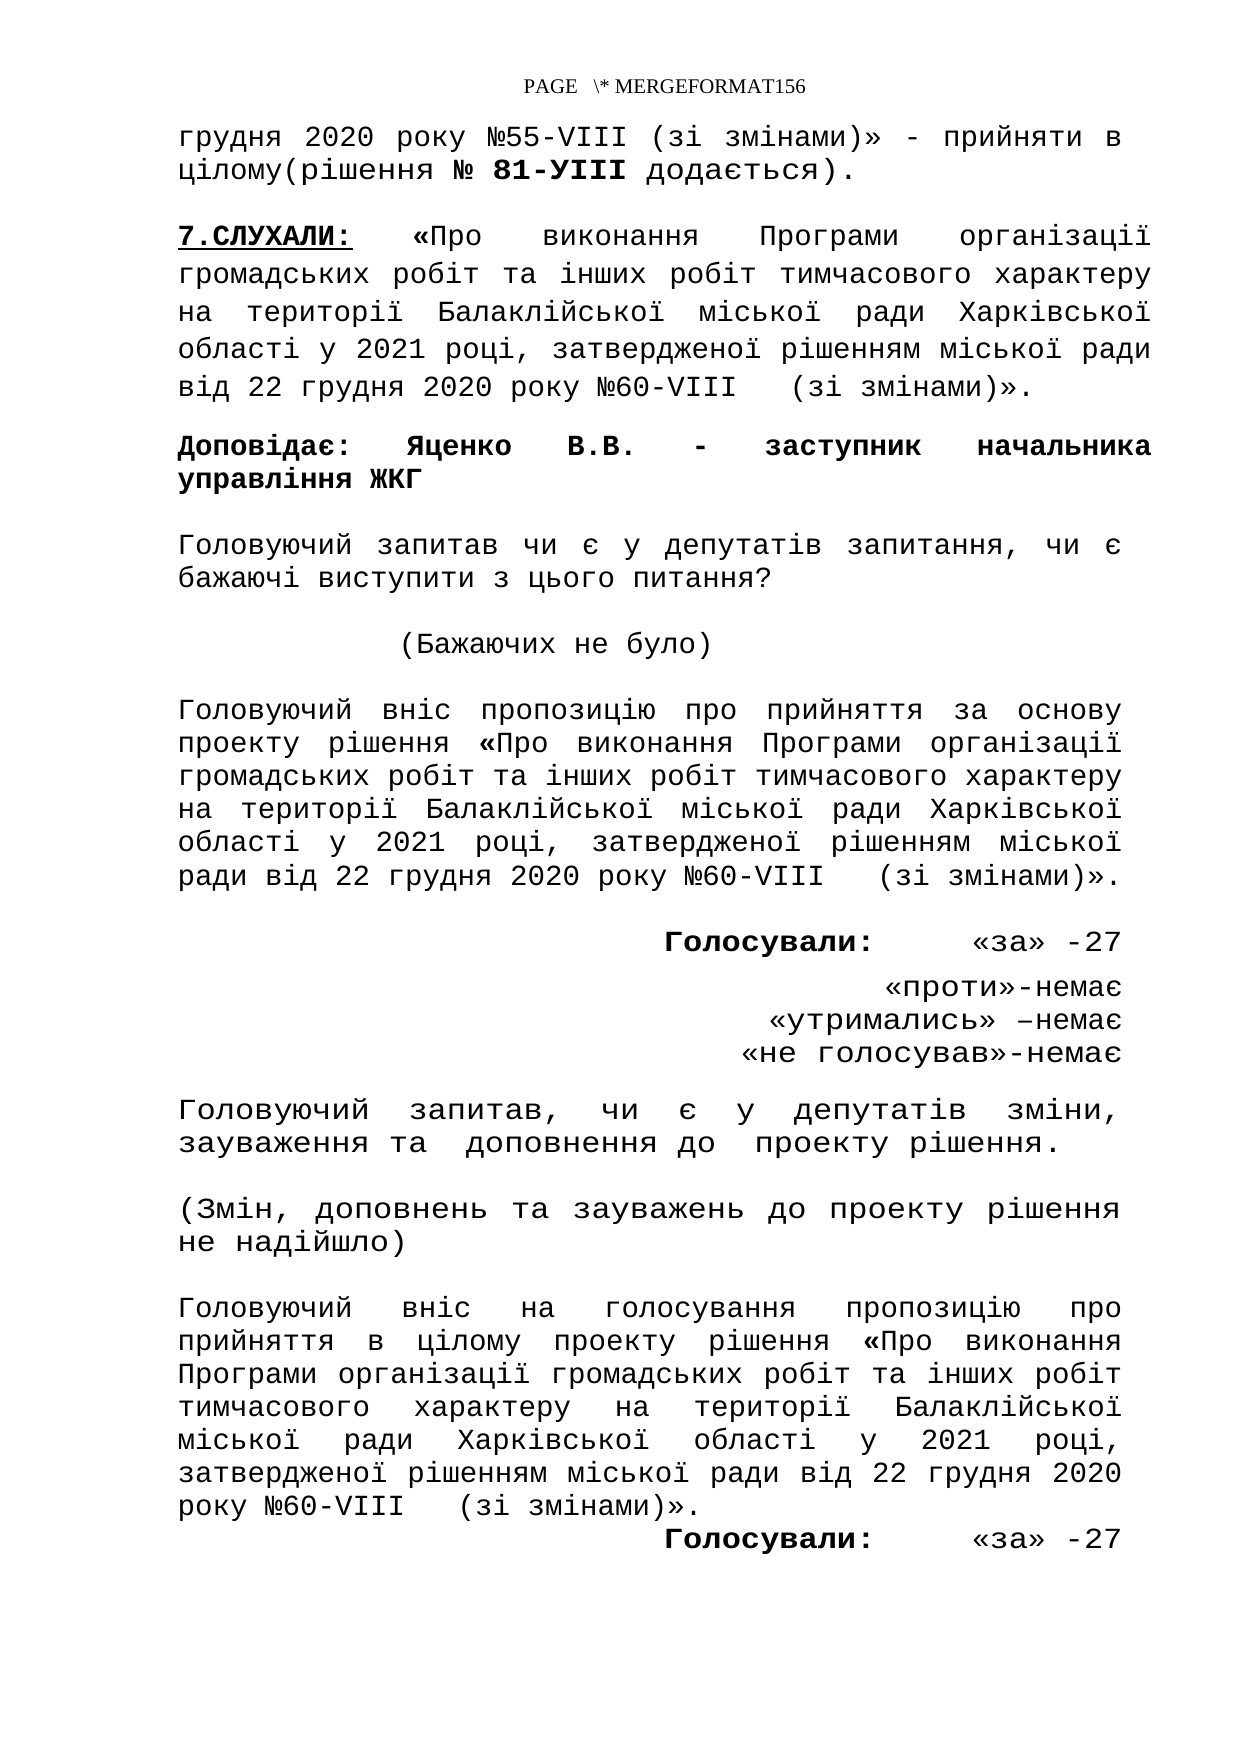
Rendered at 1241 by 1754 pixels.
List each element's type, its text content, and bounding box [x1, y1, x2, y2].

text (Змін, доповнень та зауважень до проекту рішення не надійшло) [177, 1194, 1122, 1260]
text Головуючий вніс пропозицію про прийняття за основу проекту рішення «Про виконання Програми організації громадських робіт та інших робіт тимчасового характеру на території Балаклійської міської ради Харківської області у 2021 році, затвердженої рішенням міської ради від 22 грудня 2020 року №60-VIII (зі змінами)». [177, 696, 1122, 894]
text Голосували: «за» -27 [177, 927, 1122, 960]
text «проти»-немає «утримались» –немає «не голосував»-немає [177, 972, 1122, 1071]
text Головуючий запитав, чи є у депутатів зміни, зауваження та доповнення до проекту рішення. [177, 1095, 1122, 1161]
text 7.СЛУХАЛИ: «Про виконання Програми організації громадських робіт та інших робіт тимчасового характеру на території Балаклійської міської ради Харківської області у 2021 році, затвердженої рішенням міської ради від 22 грудня 2020 року №60-VIII (зі змінами)». [177, 221, 1152, 406]
text Головуючий вніс на голосування пропозицію про прийняття в цілому проекту рішення «Про виконання Програми організації громадських робіт та інших робіт тимчасового характеру на території Балаклійської міської ради Харківської області у 2021 році, затвердженої рішенням міської ради від 22 грудня 2020 року №60-VIII (зі змінами)». [177, 1293, 1122, 1524]
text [177, 122, 1122, 188]
text Голосували: «за» -27 [177, 1524, 1122, 1558]
text Головуючий запитав чи є у депутатів запитання, чи є бажаючі виступити з цього питання? [177, 530, 1122, 596]
text (Бажаючих не було) [177, 629, 1122, 662]
text Доповідає: Яценко В.В. - заступник начальника управління ЖКГ [177, 431, 1152, 497]
